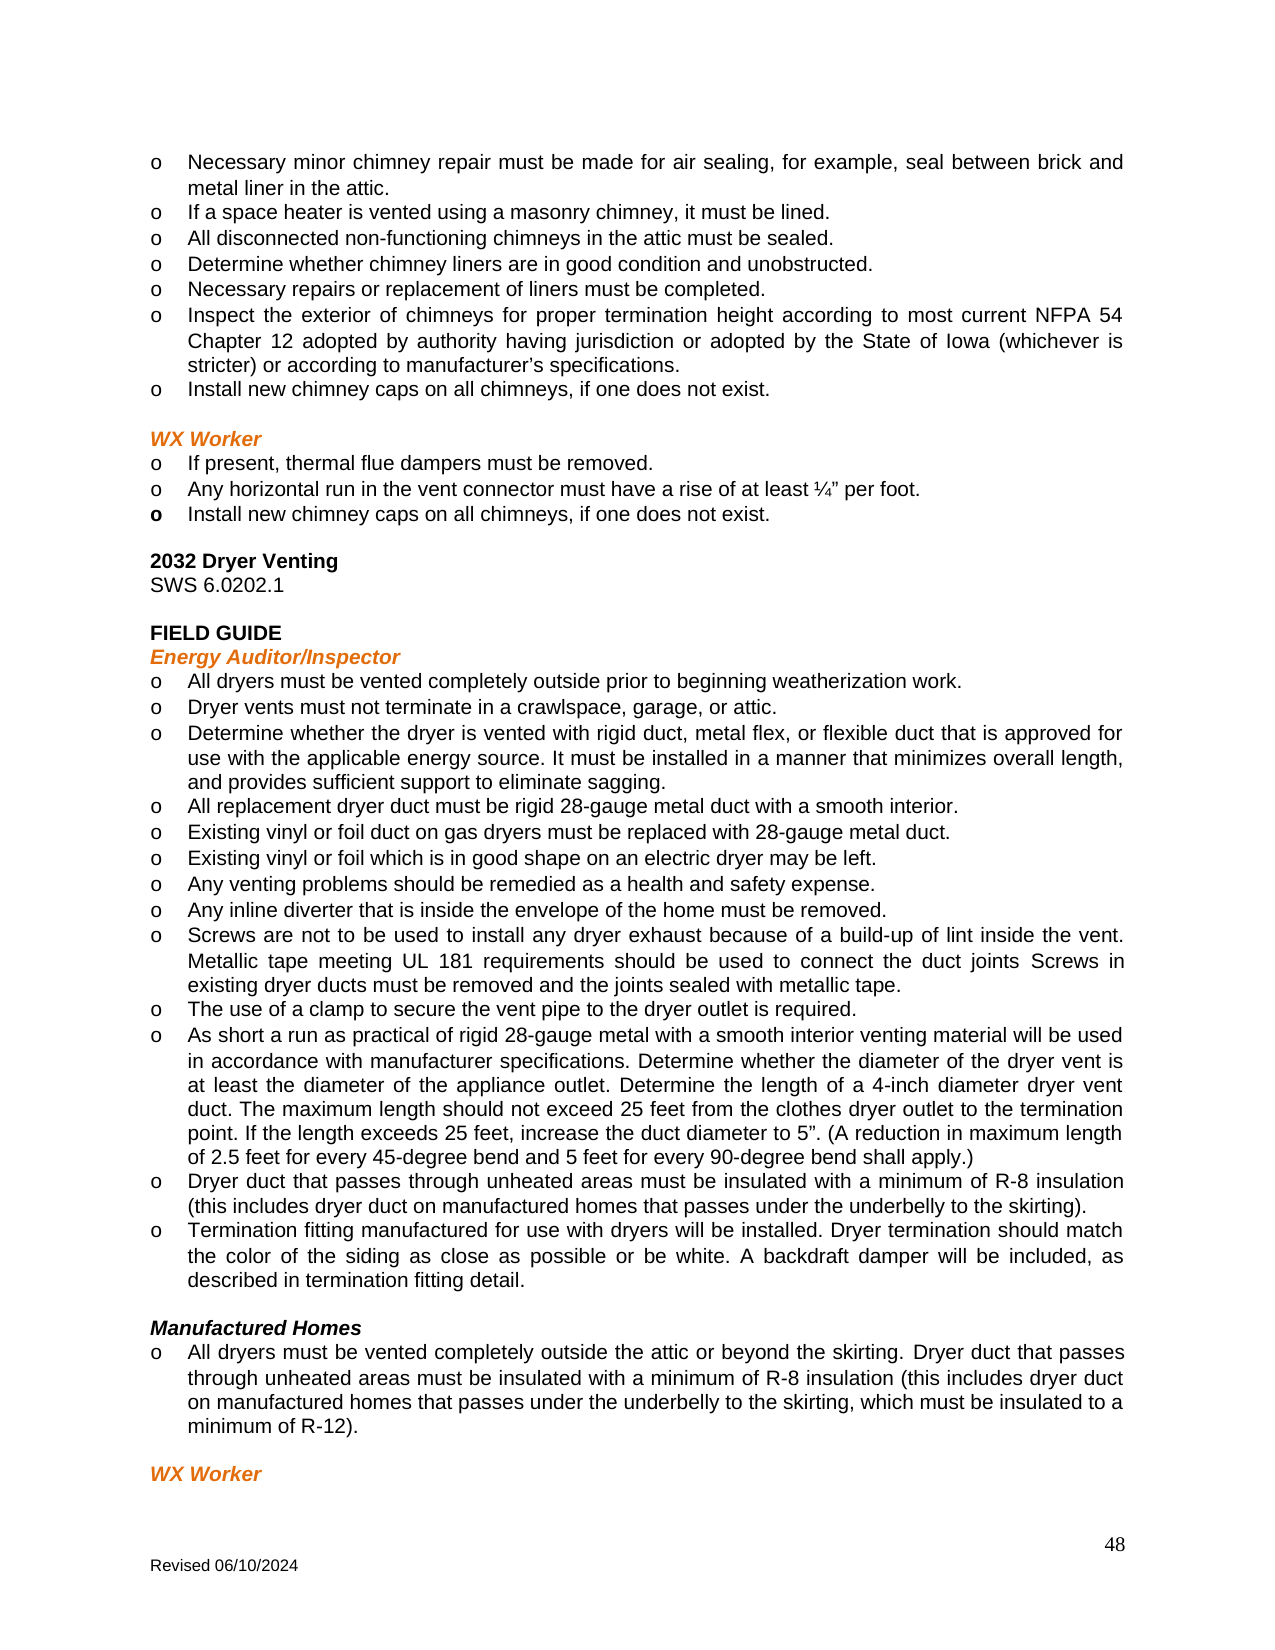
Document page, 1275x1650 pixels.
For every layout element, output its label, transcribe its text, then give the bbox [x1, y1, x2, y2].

list If a space heater is vented using a masonry chimney, it must be lined. [150, 200, 1125, 226]
list Any inline diverter that is inside the envelope of the home must be removed. [150, 897, 1125, 923]
list Determine whether chimney liners are in good condition and unobstructed. [150, 251, 1125, 277]
list Install new chimney caps on all chimneys, if one does not exist. [150, 502, 1125, 528]
text FIELD GUIDE [150, 621, 1125, 645]
list Any venting problems should be remedied as a health and safety expense. [150, 872, 1125, 897]
subtitle 2032 Dryer Venting [150, 549, 1125, 573]
text SWS 6.0202.1 [150, 573, 1125, 597]
list Any horizontal run in the vent connector must have a rise of at least ¼” per foot. [150, 476, 1125, 502]
list All replacement dryer duct must be rigid 28-gauge metal duct with a smooth interior. [150, 794, 1125, 820]
list Necessary repairs or replacement of liners must be completed. [150, 277, 1125, 303]
list Termination fitting manufactured for use with dryers will be installed. Dryer termination should match the color of the siding as close as possible or be white. A backdraft damper will be included, as described in termination fitting detail. [150, 1218, 1125, 1292]
list Necessary minor chimney repair must be made for air sealing, for example, seal between brick and metal liner in the attic. [150, 150, 1125, 200]
text Manufactured Homes [150, 1316, 1125, 1340]
list All dryers must be vented completely outside prior to beginning weatherization work. [150, 669, 1125, 694]
list Screws are not to be used to install any dryer exhaust because of a build-up of lint inside the vent. Metallic tape meeting UL 181 requirements should be used to connect the duct joints Screws in existing dryer ducts must be removed and the joints sealed with metallic tape. [150, 923, 1125, 997]
list If present, thermal flue dampers must be removed. [150, 451, 1125, 476]
list Dryer vents must not terminate in a crawlspace, garage, or attic. [150, 694, 1125, 720]
text WX Worker [150, 1462, 1125, 1486]
list All disconnected non-functioning chimneys in the attic must be sealed. [150, 226, 1125, 251]
list Determine whether the dryer is vented with rigid duct, metal flex, or flexible duct that is approved for use with the applicable energy source. It must be installed in a manner that minimizes overall length, and provides sufficient support to eliminate sagging. [150, 720, 1125, 794]
list Inspect the exterior of chimneys for proper termination height according to most current NFPA 54 Chapter 12 adopted by authority having jurisdiction or adopted by the State of Iowa (whichever is stricter) or according to manufacturer’s specifications. [150, 303, 1125, 377]
list As short a run as practical of rigid 28-gauge metal with a smooth interior venting material will be used in accordance with manufacturer specifications. Determine whether the diameter of the dryer vent is at least the diameter of the appliance outlet. Determine the length of a 4-inch diameter dryer vent duct. The maximum length should not exceed 25 feet from the clothes dryer outlet to the termination point. If the length exceeds 25 feet, increase the duct diameter to 5”. (A reduction in maximum length of 2.5 feet for every 45-degree bend and 5 feet for every 90-degree bend shall apply.) [150, 1023, 1125, 1168]
list The use of a clamp to secure the vent pipe to the dryer outlet is required. [150, 997, 1125, 1023]
text WX Worker [150, 427, 1125, 451]
list Install new chimney caps on all chimneys, if one does not exist. [150, 377, 1125, 403]
text Energy Auditor/Inspector [150, 645, 1125, 669]
list Existing vinyl or foil which is in good shape on an electric dryer may be left. [150, 846, 1125, 872]
list Existing vinyl or foil duct on gas dryers must be replaced with 28-gauge metal duct. [150, 820, 1125, 846]
list All dryers must be vented completely outside the attic or beyond the skirting. Dryer duct that passes through unheated areas must be insulated with a minimum of R-8 insulation (this includes dryer duct on manufactured homes that passes under the underbelly to the skirting, which must be insulated to a minimum of R-12). [150, 1340, 1125, 1438]
